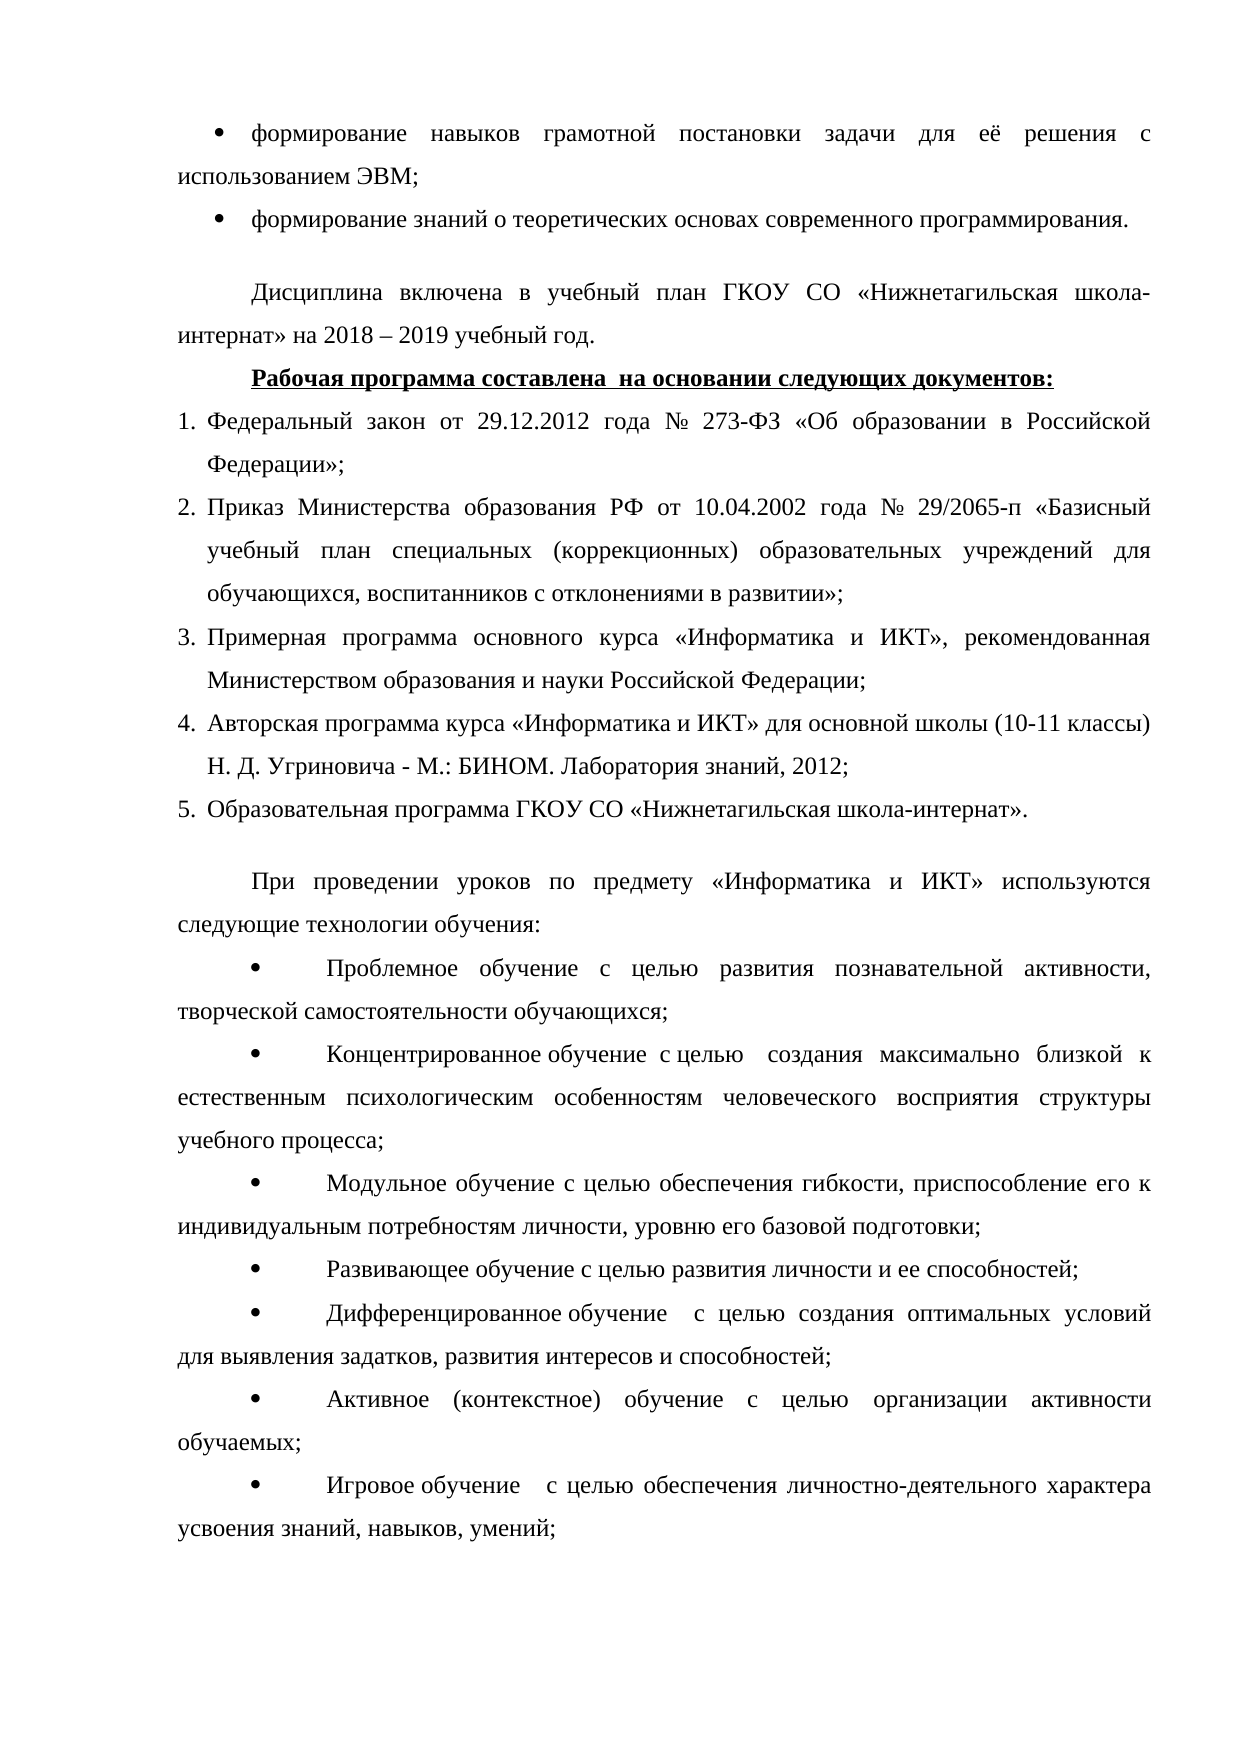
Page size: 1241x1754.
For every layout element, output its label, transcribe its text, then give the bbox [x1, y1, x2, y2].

list Концентрированное обучение с целью создания максимально близкой к естественным психологическим особенностям человеческого восприятия структуры учебного процесса; [177, 1039, 1152, 1154]
text Дисциплина включена в учебный план ГКОУ СО «Нижнетагильская школа-интернат» на 2018 – 2019 учебный год. [177, 277, 1152, 348]
list Развивающее обучение с целью развития личности и ее способностей; [177, 1254, 1152, 1283]
list Примерная программа основного курса «Информатика и ИКТ», рекомендованная Министерством образования и науки Российской Федерации; [177, 622, 1152, 693]
list Авторская программа курса «Информатика и ИКТ» для основной школы (10-11 классы) Н. Д. Угриновича - М.: БИНОМ. Лаборатория знаний, 2012; [177, 708, 1152, 780]
list Дифференцированное обучение с целью создания оптимальных условий для выявления задатков, развития интересов и способностей; [177, 1298, 1152, 1369]
list Игровое обучение с целью обеспечения личностно-деятельного характера усвоения знаний, навыков, умений; [177, 1470, 1152, 1542]
list Проблемное обучение с целью развития познавательной активности, творческой самостоятельности обучающихся; [177, 953, 1152, 1024]
list Модульное обучение с целью обеспечения гибкости, приспособление его к индивидуальным потребностям личности, уровню его базовой подготовки; [177, 1168, 1152, 1240]
text Рабочая программа составлена на основании следующих документов: [177, 363, 1152, 392]
list Активное (контекстное) обучение с целью организации активности обучаемых; [177, 1384, 1152, 1456]
list формирование знаний о теоретических основах современного программирования. [177, 204, 1152, 233]
list Федеральный закон от 29.12.2012 года № 273-ФЗ «Об образовании в Российской Федерации»; [177, 406, 1152, 478]
list формирование навыков грамотной постановки задачи для её решения с использованием ЭВМ; [177, 118, 1152, 190]
list Образовательная программа ГКОУ СО «Нижнетагильская школа-интернат». [177, 794, 1152, 823]
list Приказ Министерства образования РФ от 10.04.2002 года № 29/2065-п «Базисный учебный план специальных (коррекционных) образовательных учреждений для обучающихся, воспитанников с отклонениями в развитии»; [177, 492, 1152, 607]
text При проведении уроков по предмету «Информатика и ИКТ» используются следующие технологии обучения: [177, 866, 1152, 938]
